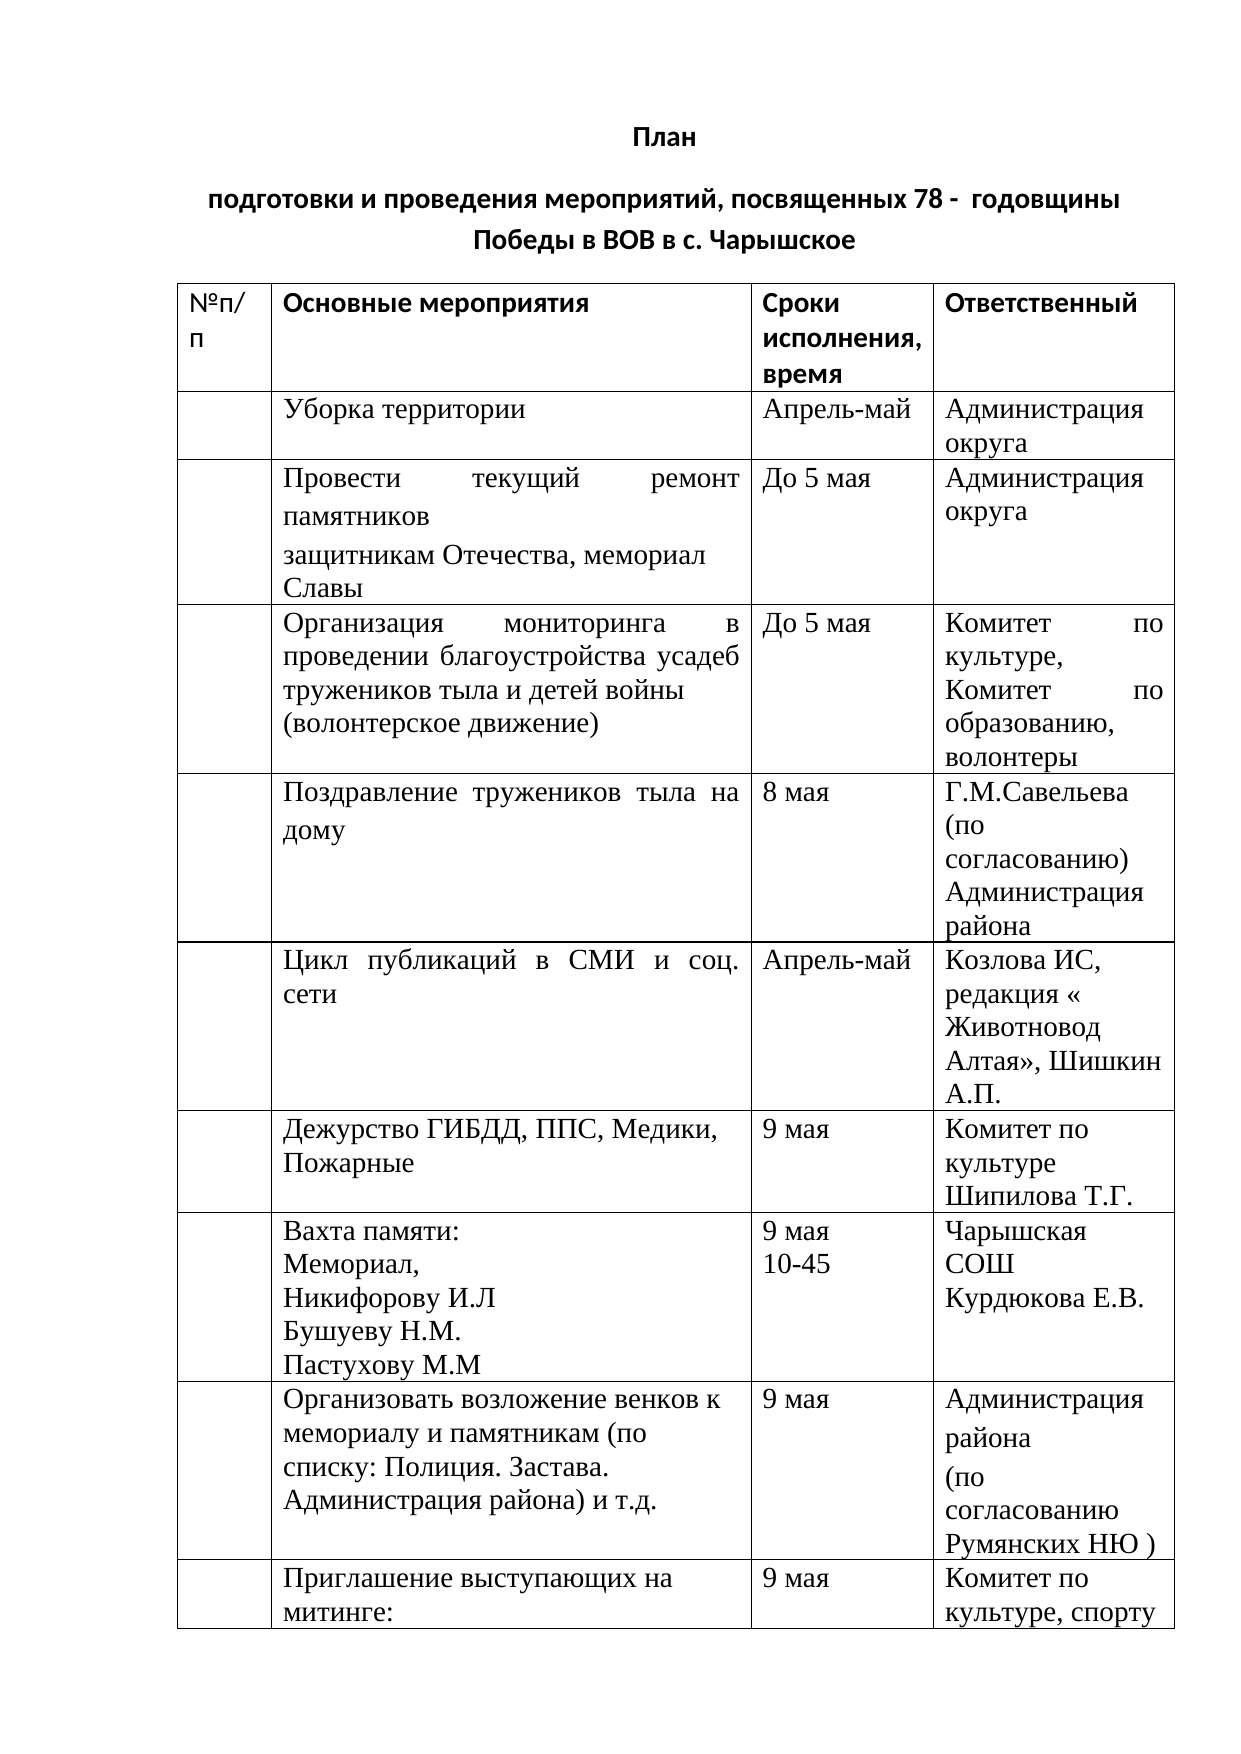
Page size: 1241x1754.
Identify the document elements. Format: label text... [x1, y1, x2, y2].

table_cell До 5 мая [752, 605, 933, 773]
table_cell Цикл публикаций в СМИ и соц. сети [272, 943, 751, 1110]
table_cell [934, 1560, 1174, 1627]
table_cell Апрель-май [752, 943, 933, 1110]
table_cell [178, 943, 271, 1110]
table_cell [178, 1213, 271, 1381]
table_cell [178, 1382, 271, 1559]
table_header Сроки исполнения, время [752, 284, 933, 391]
table_cell Администрация района (по согласованию Румянских НЮ ) [934, 1382, 1174, 1559]
table_cell Вахта памяти: Мемориал, Никифорову И.Л Бушуеву Н.М. Пастухову М.М [272, 1213, 751, 1381]
table_cell Чарышская СОШ Курдюкова Е.В. [934, 1213, 1174, 1381]
table_cell Дежурство ГИБДД, ППС, Медики, Пожарные [272, 1111, 751, 1212]
table_cell Комитет по культуре, Комитет по образованию, волонтеры [934, 605, 1174, 773]
table_cell [178, 774, 271, 941]
table_cell Комитет по культуре Шипилова Т.Г. [934, 1111, 1174, 1212]
table_cell Апрель-май [752, 392, 933, 459]
table_cell [178, 1560, 271, 1627]
table_cell 8 мая [752, 774, 933, 941]
table_cell До 5 мая [752, 460, 933, 604]
table_header №п/п [178, 284, 271, 391]
text План [177, 118, 1152, 154]
table_header Основные мероприятия [272, 284, 751, 391]
table_cell Козлова ИС, редакция « Животновод Алтая», Шишкин А.П. [934, 943, 1174, 1110]
table_cell Администрация округа [934, 392, 1174, 459]
table_cell [178, 392, 271, 459]
table_cell [178, 605, 271, 773]
table_cell 9 мая [752, 1560, 933, 1627]
text подготовки и проведения мероприятий, посвященных 78 - годовщины Победы в ВОВ в с. Чарышское [177, 180, 1152, 256]
table_cell Администрация округа [934, 460, 1174, 604]
table_cell 9 мая [752, 1111, 933, 1212]
table_cell [178, 1111, 271, 1212]
table_header Ответственный [934, 284, 1174, 391]
table_cell Поздравление тружеников тыла на дому [272, 774, 751, 941]
table_cell [178, 460, 271, 604]
table_cell 9 мая [752, 1382, 933, 1559]
table_cell Г.М.Савельева (по согласованию) Администрация района [934, 774, 1174, 941]
table_cell Провести текущий ремонт памятников защитникам Отечества, мемориал Славы [272, 460, 751, 604]
table_cell Организовать возложение венков к мемориалу и памятникам (по списку: Полиция. Застава. Администрация района) и т.д. [272, 1382, 751, 1559]
table_cell Уборка территории [272, 392, 751, 459]
table_cell Организация мониторинга в проведении благоустройства усадеб тружеников тыла и детей войны (волонтерское движение) [272, 605, 751, 773]
table_cell 9 мая 10-45 [752, 1213, 933, 1381]
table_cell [272, 1560, 751, 1627]
